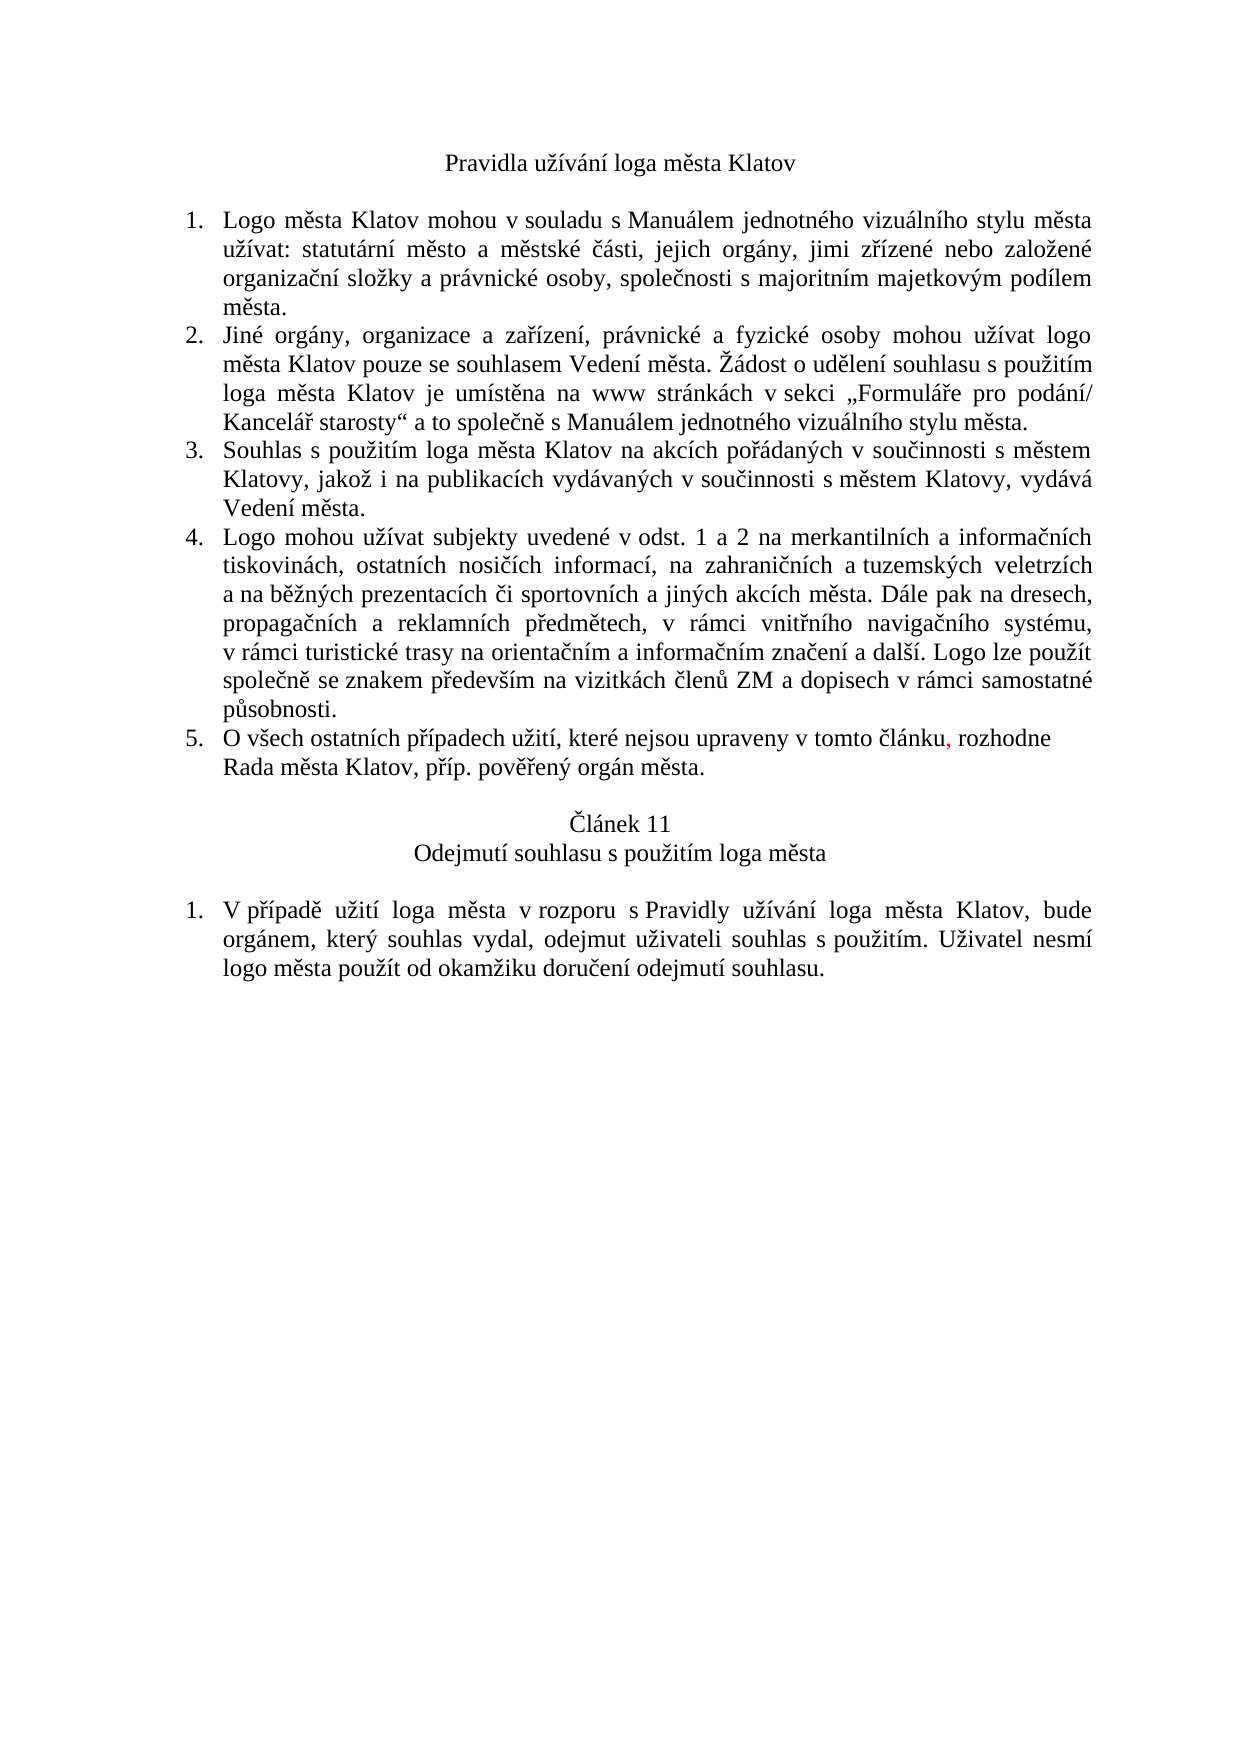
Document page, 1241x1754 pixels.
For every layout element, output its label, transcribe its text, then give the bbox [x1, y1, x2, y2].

list O všech ostatních případech užití, které nejsou upraveny v tomto článku, rozhodne Rada města Klatov, příp. pověřený orgán města. [185, 723, 1093, 781]
list Logo mohou užívat subjekty uvedené v odst. 2 na merkantilních a informačních tiskovinách, ostatních nosičích informací, na zahraničních a tuzemských veletrzích a na běžných prezentacích či sportovních a jiných akcích města. Dále pak na dresech, propagačních a reklamních předmětech, v rámci vnitřního navigačního systému, v rámci turistické trasy na orientačním a informačním značení a další. Logo lze použít společně se znakem především na vizitkách členů ZM a dopisech v rámci samostatné působnosti. [185, 522, 1093, 723]
text Pravidla užívání loga města Klatov [148, 148, 1093, 176]
list Logo města Klatov mohou v souladu s Manuálem jednotného vizuálního stylu města užívat: statutární město a městské části, jejich orgány, jimi zřízené nebo založené organizační složky a právnické osoby, společnosti s majoritním majetkovým podílem města. [185, 206, 1093, 321]
list V případě užití loga města v rozporu s Pravidly užívání loga města Klatov, bude orgánem, který souhlas vydal, odejmut uživateli souhlas s použitím. Uživatel nesmí logo města použít od okamžiku doručení odejmutí souhlasu. [185, 896, 1093, 982]
list Souhlas s použitím loga města Klatov na akcích pořádaných v součinnosti s městem Klatovy, jakož i na publikacích vydávaných v součinnosti s městem Klatovy, vydává Vedení města. [185, 436, 1093, 522]
list Jiné orgány, organizace a zařízení, právnické a fyzické osoby mohou užívat logo města Klatov pouze se souhlasem Vedení města. Žádost o udělení souhlasu s použitím loga města Klatov je umístěna na www stránkách v sekci „Formuláře pro podání/ Kancelář starosty“ a to společně s Manuálem jednotného vizuálního stylu města. [185, 321, 1093, 436]
text Článek 11 Odejmutí souhlasu s použitím loga města [148, 809, 1093, 867]
